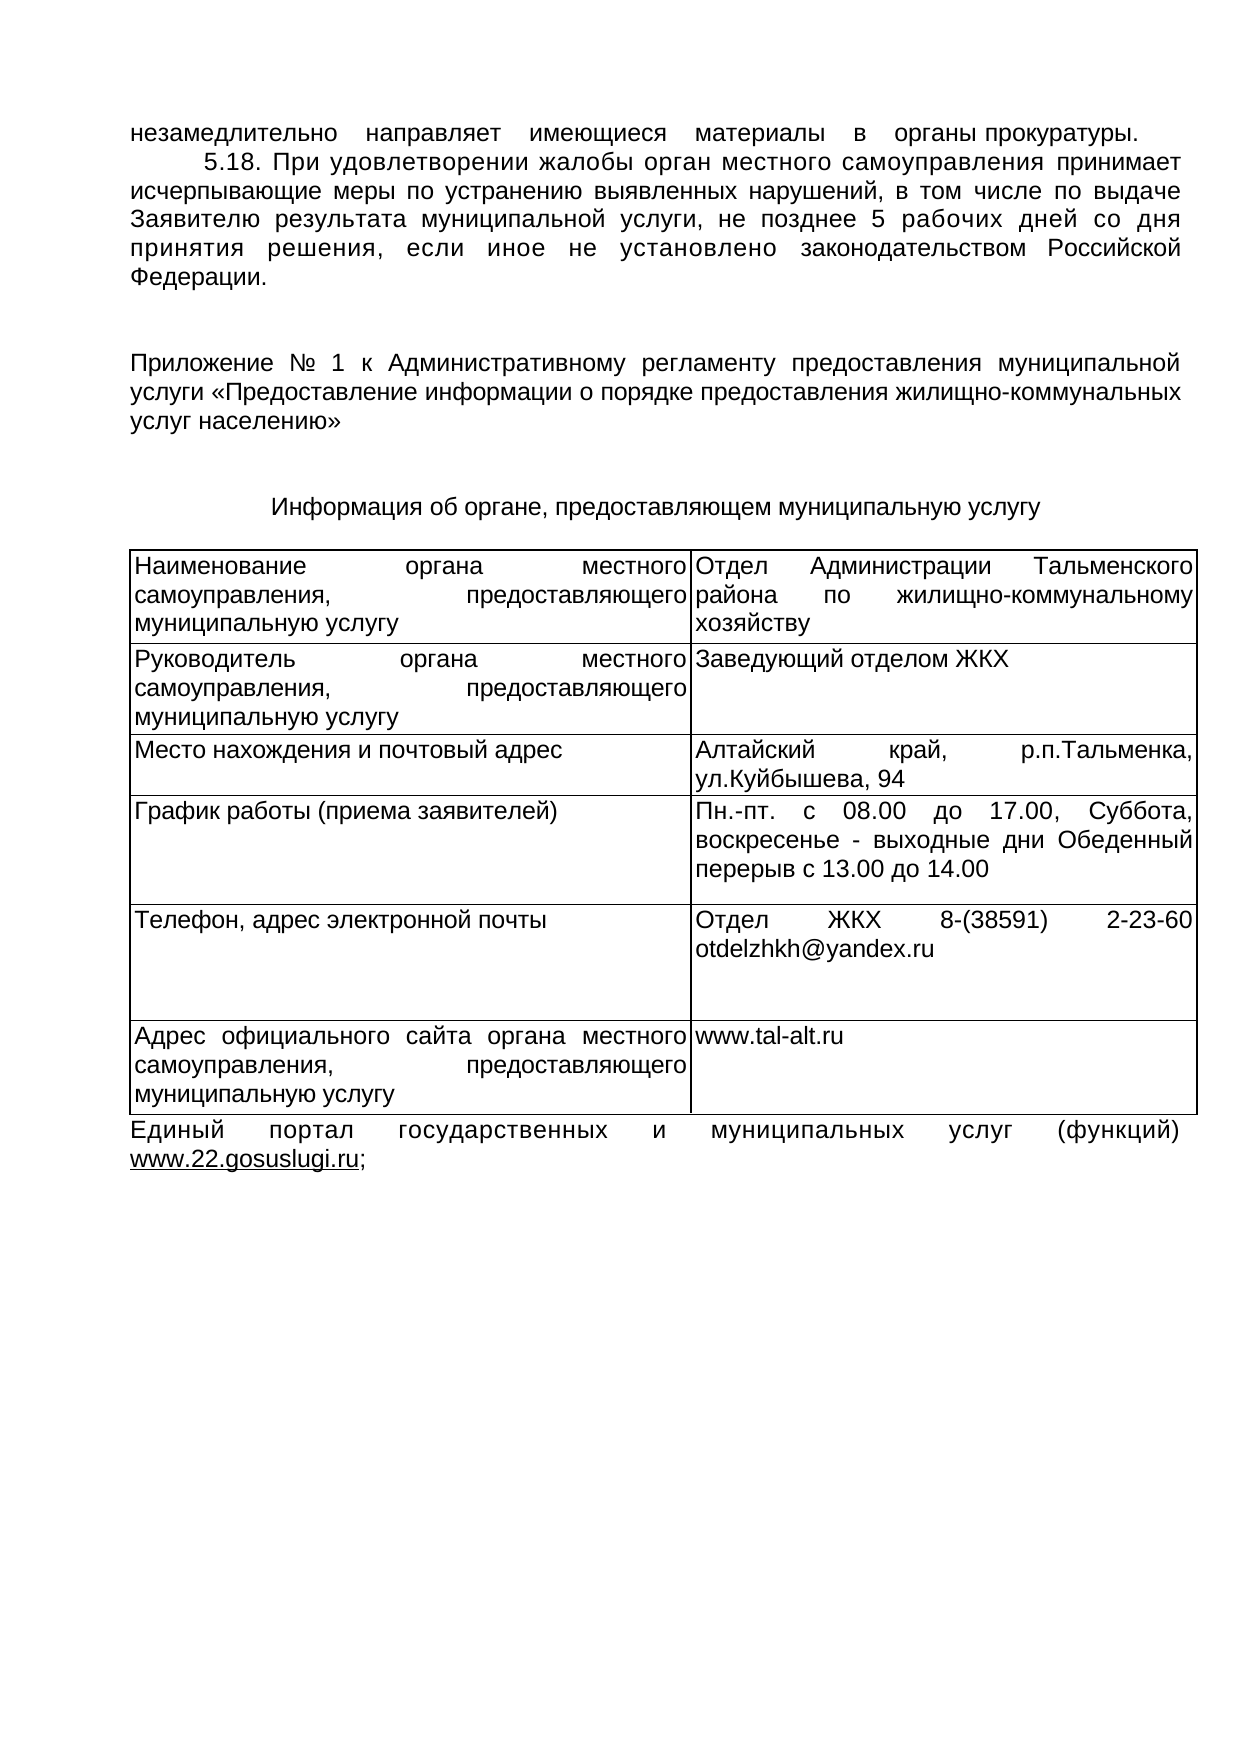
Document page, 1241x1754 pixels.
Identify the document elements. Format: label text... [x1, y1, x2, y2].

table_cell Руководитель органа местного самоуправления, предоставляющего муниципальную услугу [131, 644, 690, 733]
table_cell Место нахождения и почтовый адрес [131, 735, 690, 794]
table_cell Отдел ЖКХ 8-(38591) 2-23-60 otdelzhkh@yandex.ru [692, 905, 1196, 1019]
table_cell Алтайский край, р.п.Тальменка, ул.Куйбышева, 94 [692, 735, 1196, 794]
table_cell График работы (приема заявителей) [131, 796, 690, 903]
table_header Отдел Администрации Тальменского района по жилищно-коммунальному хозяйству [692, 551, 1196, 642]
table_header Наименование органа местного самоуправления, предоставляющего муниципальную услугу [131, 551, 690, 642]
table_cell Заведующий отделом ЖКХ [692, 644, 1196, 733]
text Единый портал государственных и муниципальных услуг (функций) www.22.gosuslugi.ru; [130, 1115, 1181, 1172]
text Информация об органе, предоставляющем муниципальную услугу [130, 492, 1181, 521]
table_cell Телефон, адрес электронной почты [131, 905, 690, 1019]
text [130, 118, 1181, 147]
table_cell Пн.-пт. с 08.00 до 17.00, Суббота, воскресенье - выходные дни Обеденный перерыв с 13.00 до 14.00 [692, 796, 1196, 903]
text Приложение № 1 к Административному регламенту предоставления муниципальной услуги «Предоставление информации о порядке предоставления жилищно-коммунальных услуг населению» [130, 348, 1181, 434]
table_cell Адрес официального сайта органа местного самоуправления, предоставляющего муниципальную услугу [131, 1021, 690, 1113]
text 5.18. При удовлетворении жалобы орган местного самоуправления принимает исчерпывающие меры по устранению выявленных нарушений, в том числе по выдаче Заявителю результата муниципальной услуги, не позднее 5 рабочих дней со дня принятия решения, если иное не установлено законодательством Российской Федерации. [130, 147, 1181, 291]
table_cell www.tal-alt.ru [692, 1021, 1196, 1113]
